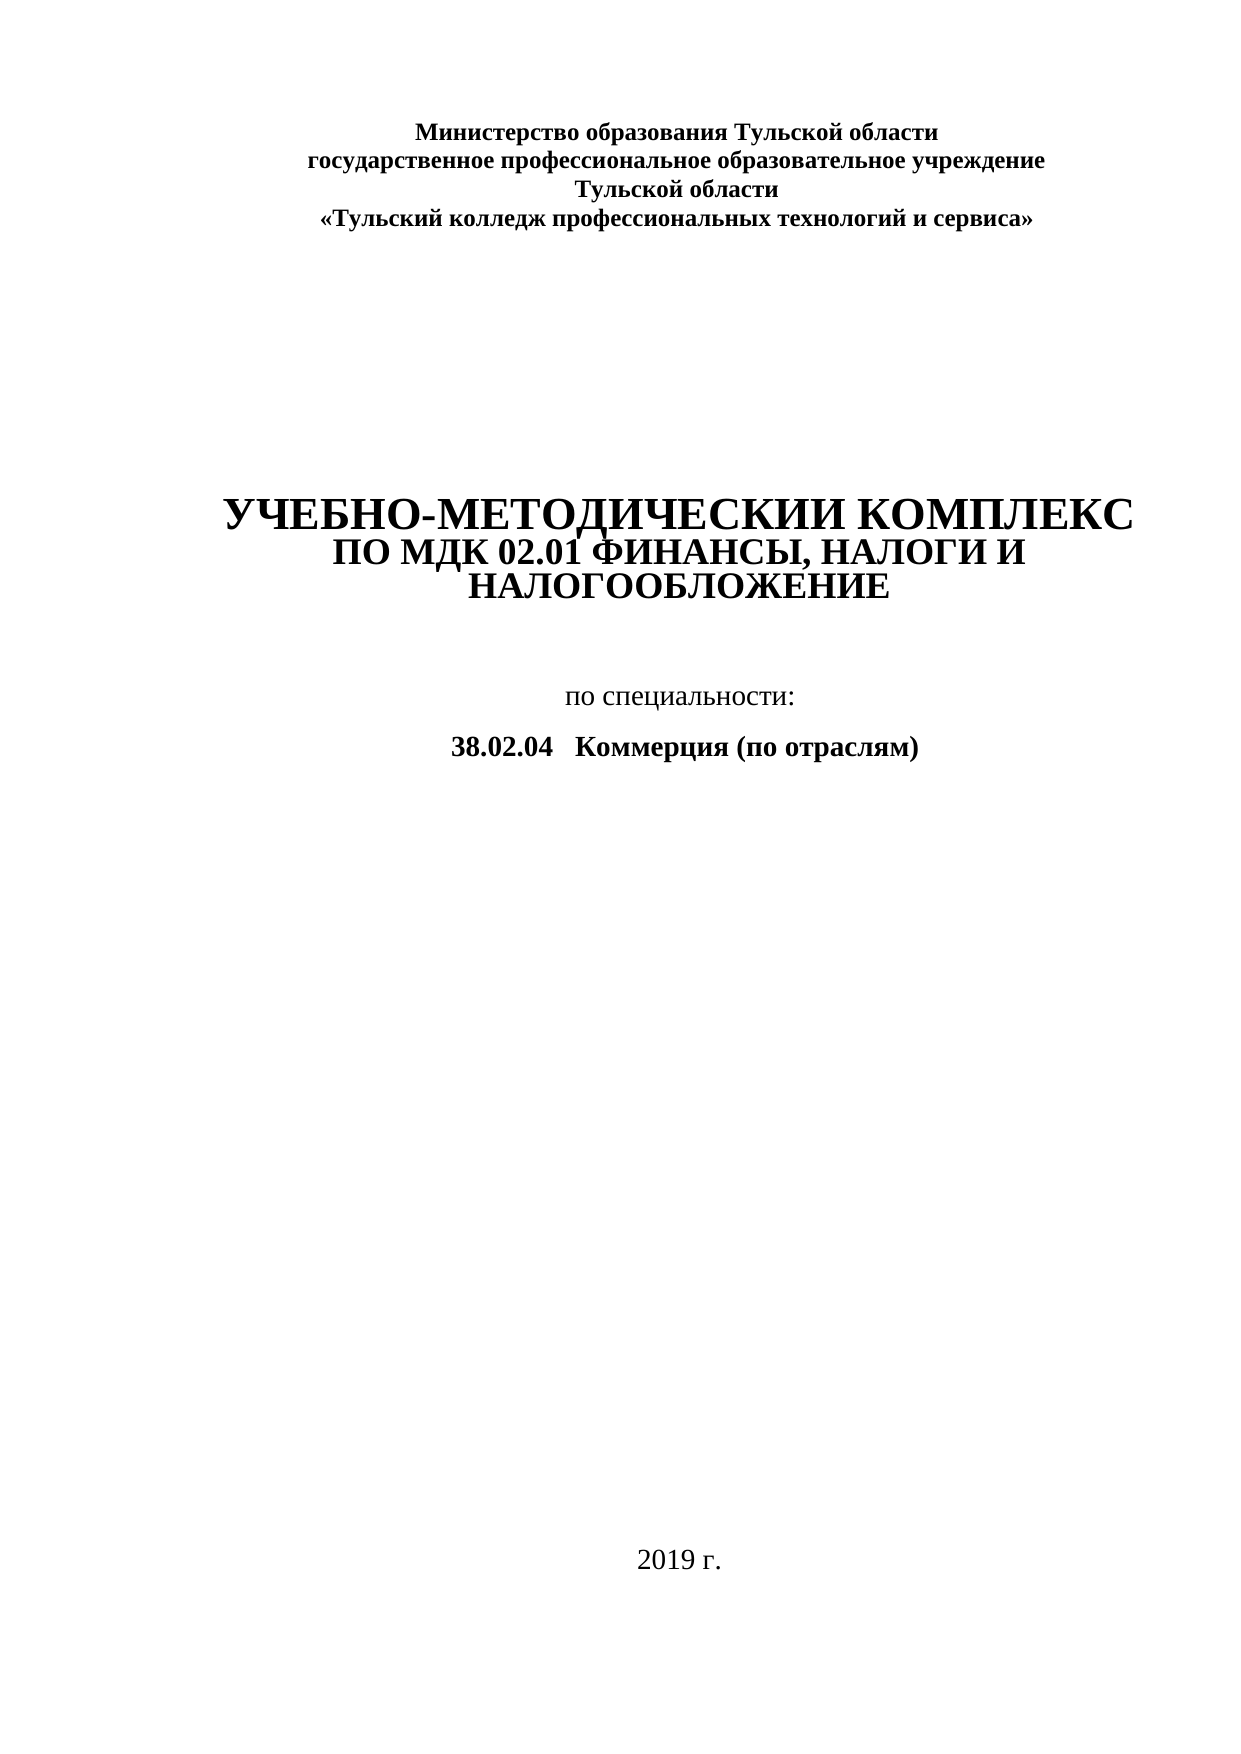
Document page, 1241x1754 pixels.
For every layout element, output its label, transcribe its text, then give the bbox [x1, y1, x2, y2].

text 2019 г. [189, 1542, 1170, 1576]
text УЧЕБНО-МЕТОДИЧЕСКИИ КОМПЛЕКС ПО МДК 02.01 ФИНАНСЫ, НАЛОГИ И НАЛОГООБЛОЖЕНИЕ [189, 496, 1169, 607]
text государственное профессиональное образовательное учреждение Тульской области [160, 145, 1193, 203]
text «Тульский колледж профессиональных технологий и сервиса» [160, 203, 1193, 232]
text по специальности: [189, 678, 1171, 712]
text Министерство образования Тульской области [160, 117, 1193, 145]
list Коммерция (по отраслям) [177, 729, 1193, 762]
